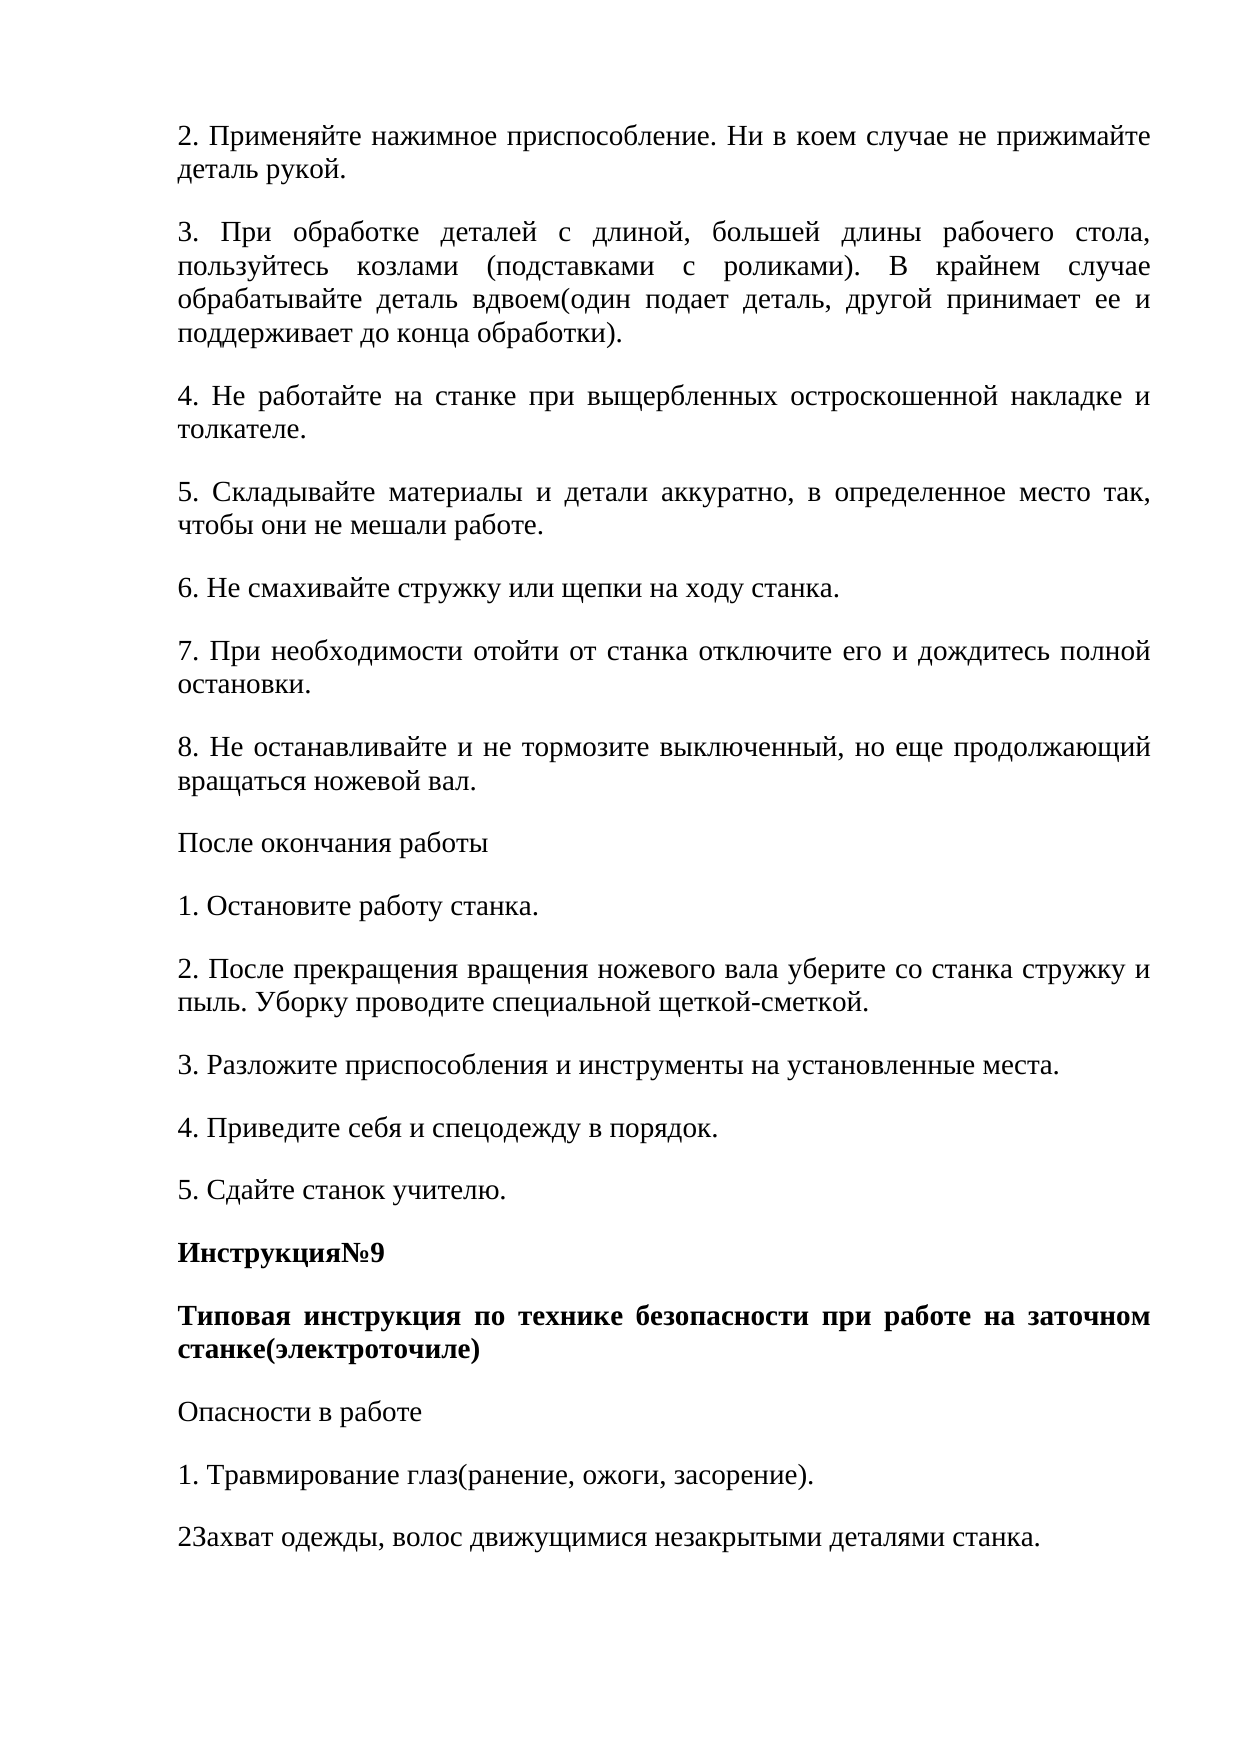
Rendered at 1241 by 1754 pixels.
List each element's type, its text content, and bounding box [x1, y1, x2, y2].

text 6. Не смахивайте стружку или щепки на ходу станка. [177, 570, 1152, 604]
text 8. Не останавливайте и не тормозите выключенный, но еще продолжающий вращаться ножевой вал. [177, 729, 1152, 796]
text 5. Складывайте материалы и детали аккуратно, в определенное место так, чтобы они не мешали работе. [177, 474, 1152, 541]
text 5. Сдайте станок учителю. [177, 1172, 1152, 1206]
text После окончания работы [177, 825, 1152, 859]
text 4. Приведите себя и спецодежду в порядок. [177, 1110, 1152, 1143]
text Опасности в работе [177, 1394, 1152, 1428]
text 3. При обработке деталей с длиной, большей длины рабочего стола, пользуйтесь козлами (подставками с роликами). В крайнем случае обрабатывайте деталь вдвоем(один подает деталь, другой принимает ее и поддерживает до конца обработки). [177, 214, 1152, 348]
text 2. После прекращения вращения ножевого вала уберите со станка стружку и пыль. Уборку проводите специальной щеткой-сметкой. [177, 951, 1152, 1018]
text 3. Разложите приспособления и инструменты на установленные места. [177, 1047, 1152, 1081]
text Инструкция№9 [177, 1235, 1152, 1269]
text 1. Травмирование глаз(ранение, ожоги, засорение). [177, 1457, 1152, 1490]
text Типовая инструкция по технике безопасности при работе на заточном станке(электроточиле) [177, 1298, 1152, 1365]
text 2. Применяйте нажимное приспособление. Ни в коем случае не прижимайте деталь рукой. [177, 118, 1152, 185]
text 1. Остановите работу станка. [177, 888, 1152, 922]
text 4. Не работайте на станке при выщербленных остроскошенной накладке и толкателе. [177, 378, 1152, 445]
text 2Захват одежды, волос движущимися незакрытыми деталями станка. [177, 1519, 1152, 1553]
text 7. При необходимости отойти от станка отключите его и дождитесь полной остановки. [177, 633, 1152, 700]
